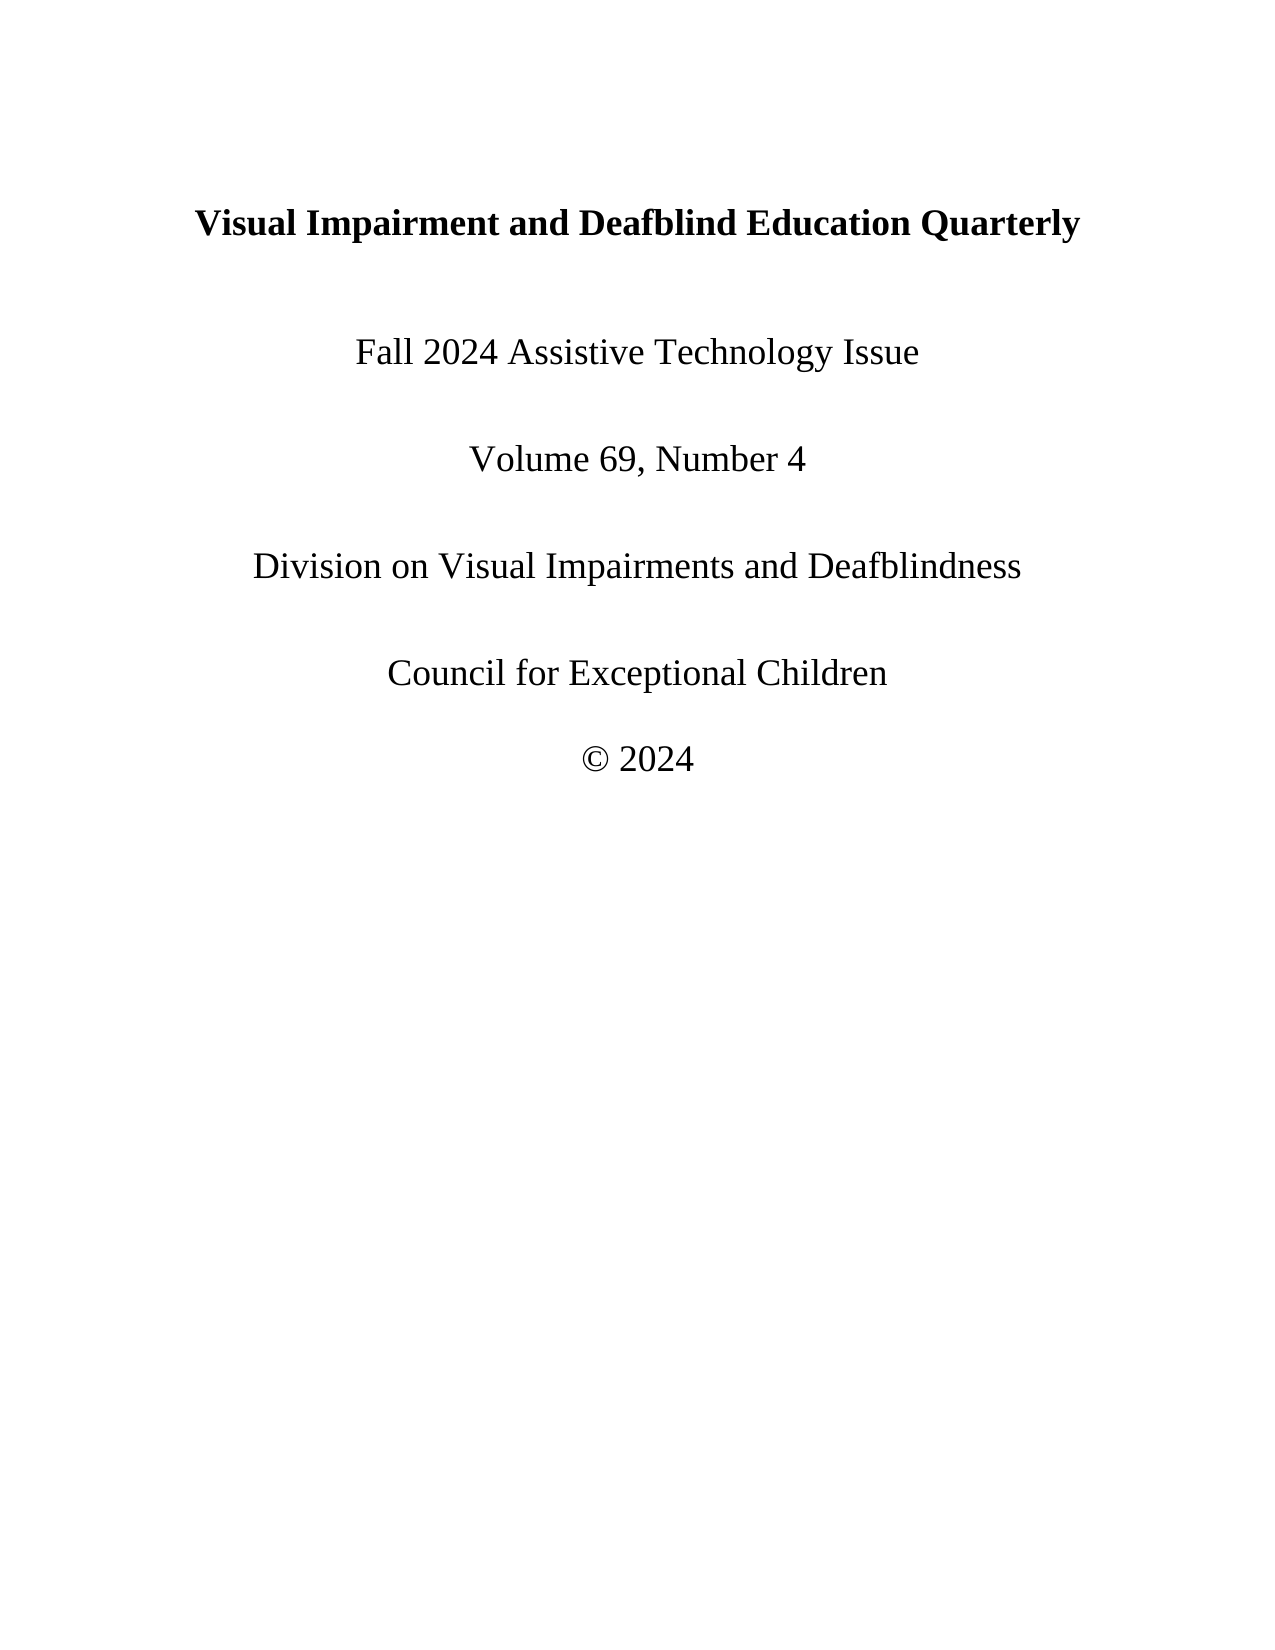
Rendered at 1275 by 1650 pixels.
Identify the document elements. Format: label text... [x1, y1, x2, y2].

subtitle Volume 69, Number 4 [150, 436, 1125, 479]
subtitle Visual Impairment and Deafblind Education Quarterly [150, 200, 1125, 243]
text Fall 2024 Assistive Technology Issue [150, 329, 1125, 372]
text © 2024 [150, 737, 1125, 780]
subtitle Division on Visual Impairments and Deafblindness [150, 543, 1125, 587]
subtitle Council for Exceptional Children [150, 651, 1125, 694]
